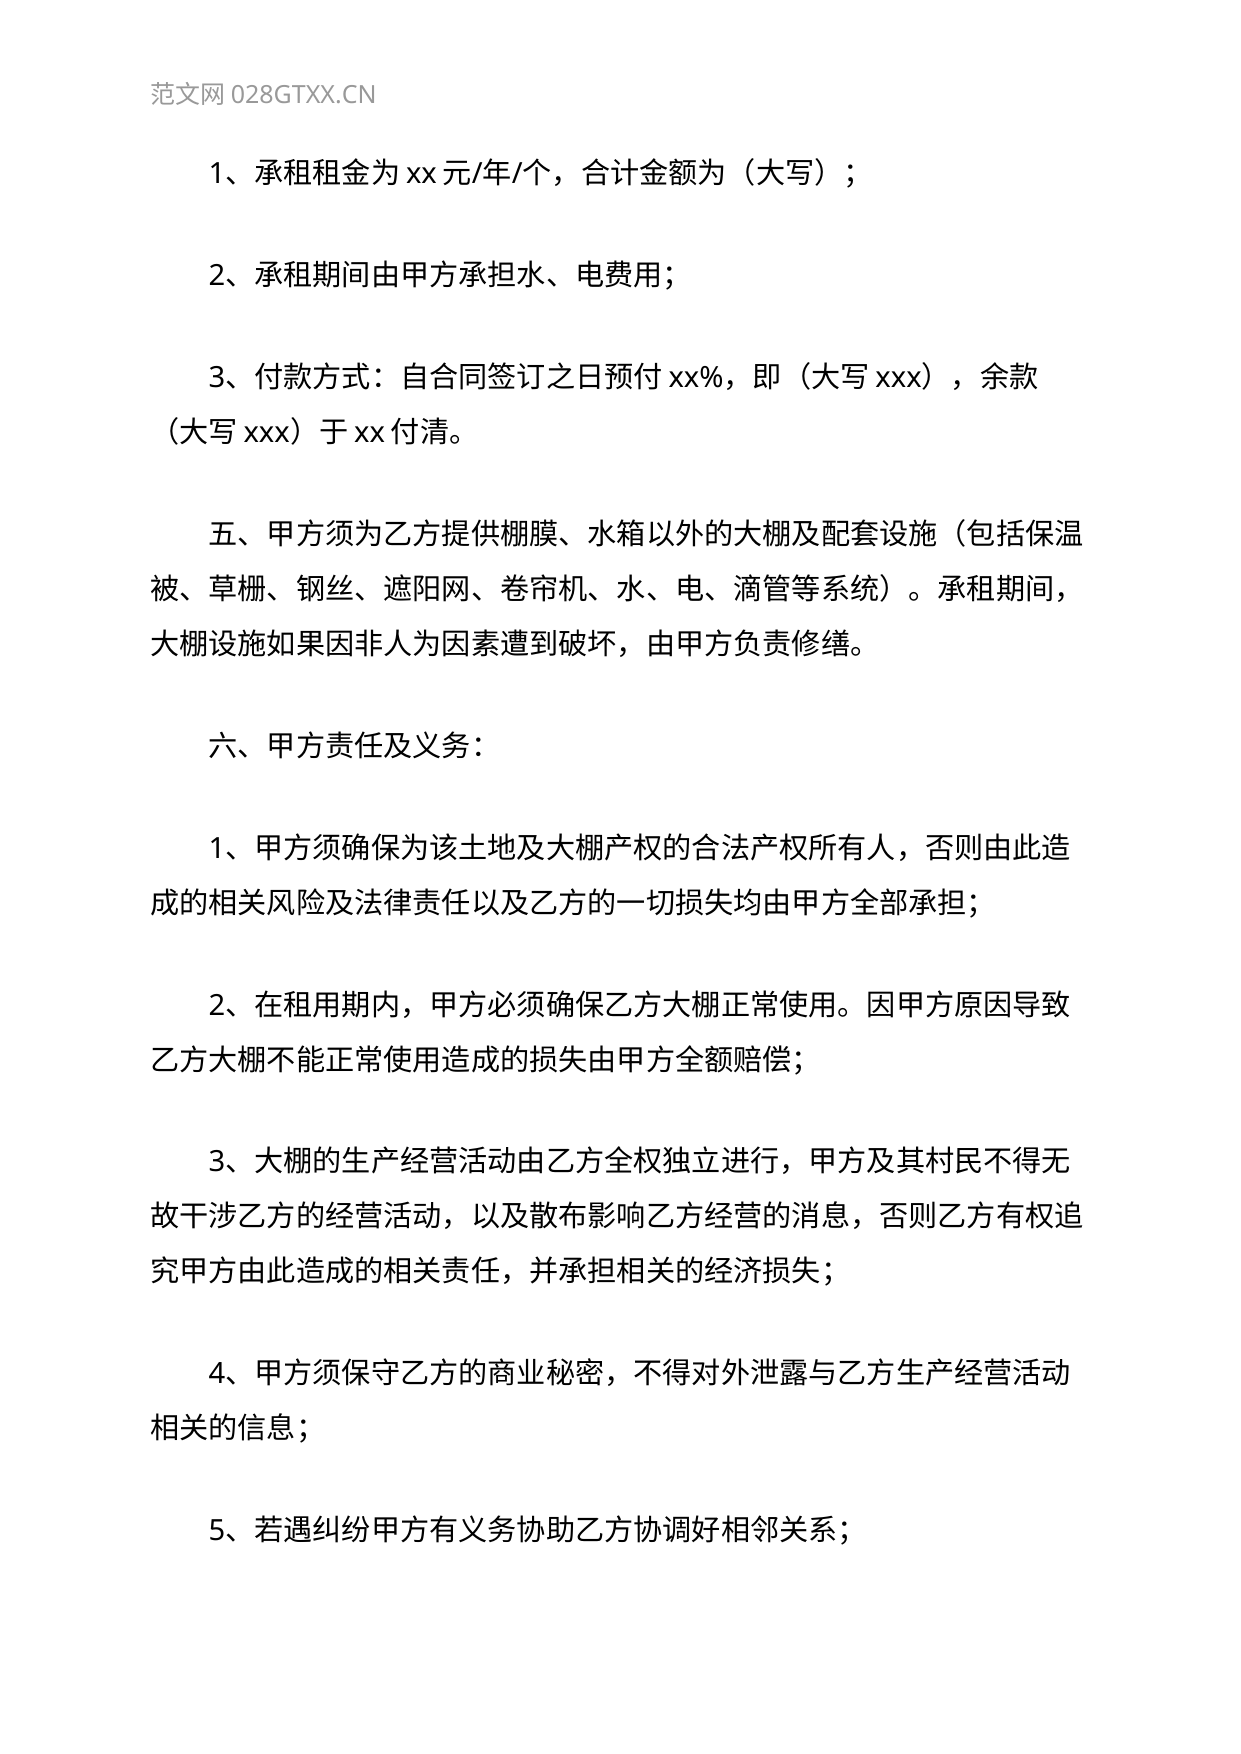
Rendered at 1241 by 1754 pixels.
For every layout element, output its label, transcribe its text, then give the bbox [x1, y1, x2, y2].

text 3、付款方式：自合同签订之日预付xx%，即（大写xxx），余款（大写xxx）于xx付清。 [150, 354, 1090, 451]
text 5、若遇纠纷甲方有义务协助乙方协调好相邻关系； [150, 1506, 1090, 1549]
text 五、甲方须为乙方提供棚膜、水箱以外的大棚及配套设施（包括保温被、草栅、钢丝、遮阳网、卷帘机、水、电、滴管等系统）。承租期间，大棚设施如果因非人为因素遭到破坏，由甲方负责修缮。 [150, 511, 1090, 663]
text 3、大棚的生产经营活动由乙方全权独立进行，甲方及其村民不得无故干涉乙方的经营活动，以及散布影响乙方经营的消息，否则乙方有权追究甲方由此造成的相关责任，并承担相关的经济损失； [150, 1138, 1090, 1290]
text 2、承租期间由甲方承担水、电费用； [150, 252, 1090, 294]
text 1、承租租金为xx元/年/个，合计金额为（大写）； [150, 150, 1090, 192]
text 六、甲方责任及义务： [150, 722, 1090, 765]
text 2、在租用期内，甲方必须确保乙方大棚正常使用。因甲方原因导致乙方大棚不能正常使用造成的损失由甲方全额赔偿； [150, 981, 1090, 1078]
text 1、甲方须确保为该土地及大棚产权的合法产权所有人，否则由此造成的相关风险及法律责任以及乙方的一切损失均由甲方全部承担； [150, 824, 1090, 922]
text 4、甲方须保守乙方的商业秘密，不得对外泄露与乙方生产经营活动相关的信息； [150, 1349, 1090, 1447]
